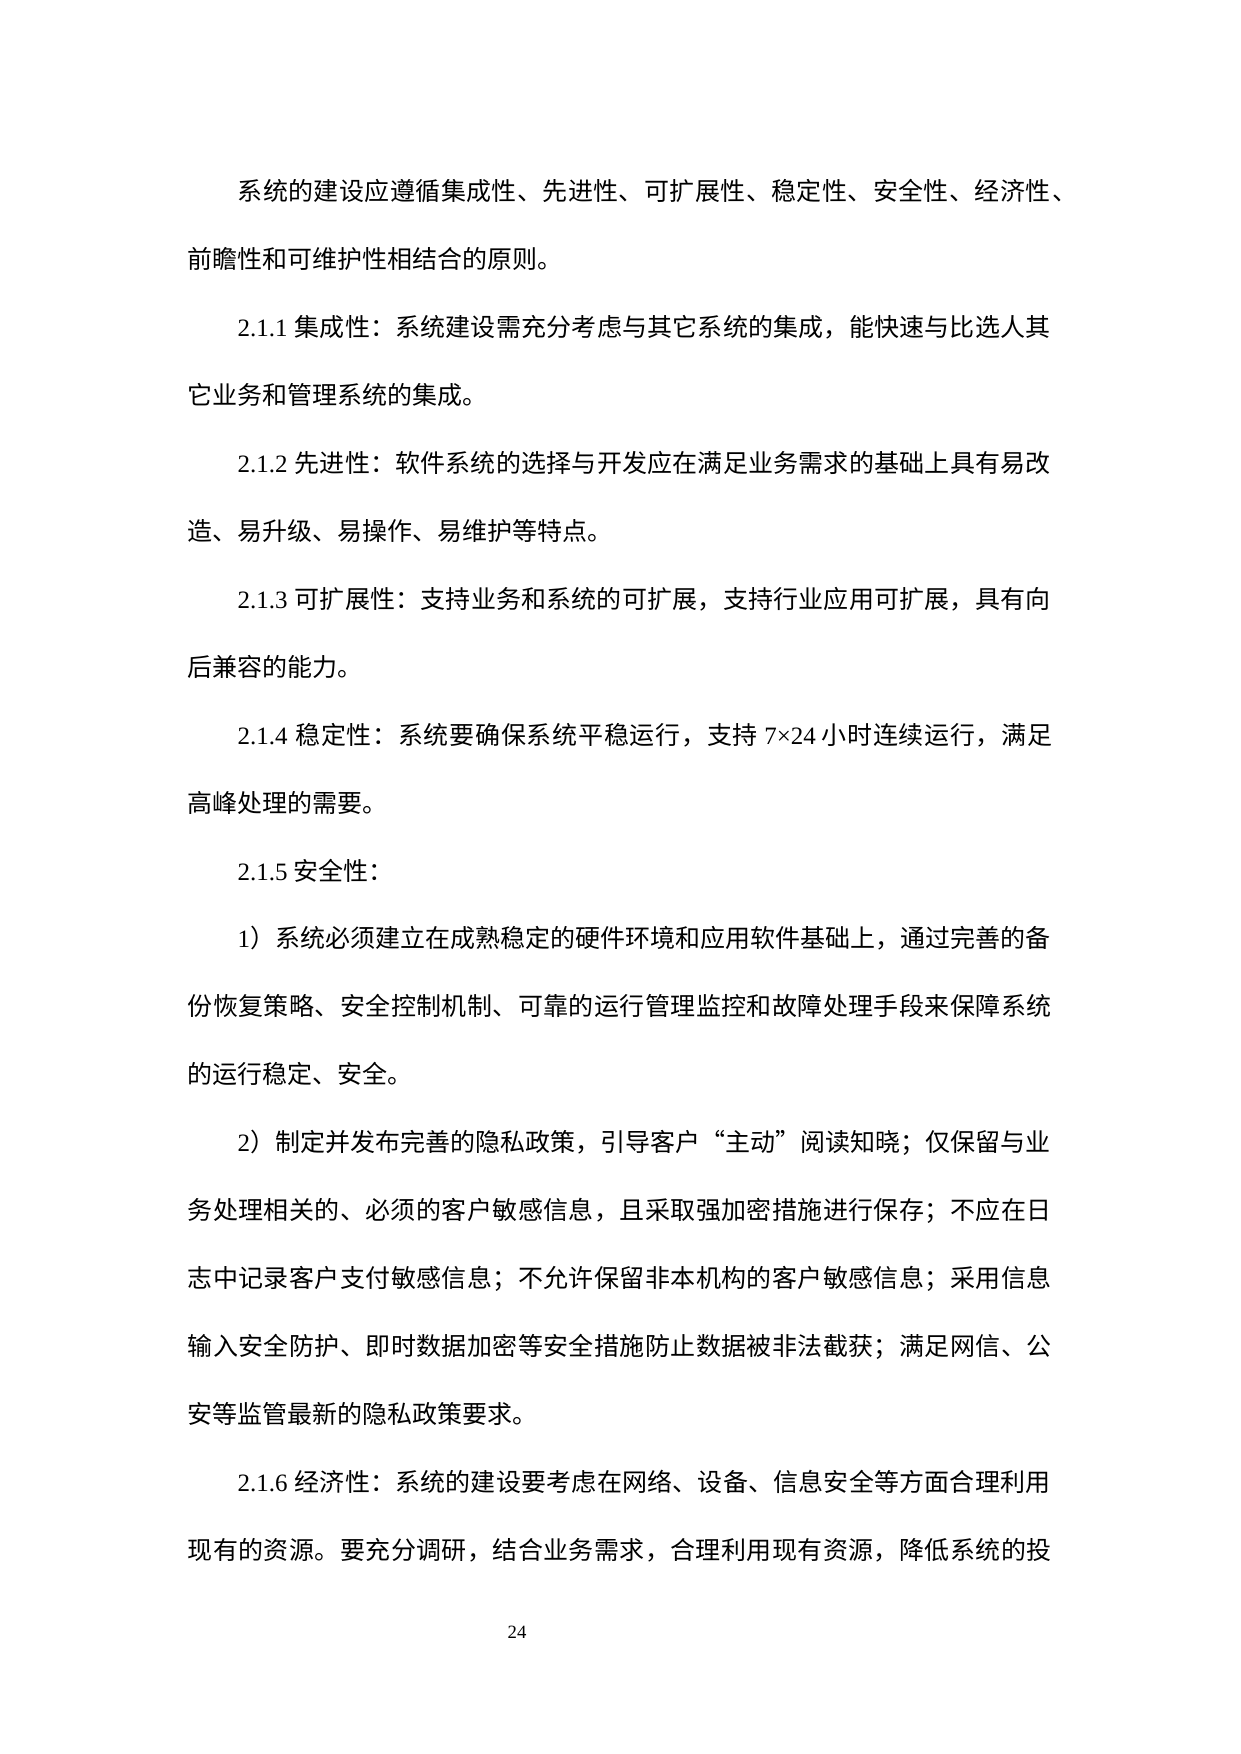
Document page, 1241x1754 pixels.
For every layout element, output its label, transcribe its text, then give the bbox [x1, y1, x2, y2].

text 2.1.4 稳定性：系统要确保系统平稳运行，支持7×24小时连续运行，满足高峰处理的需要。 [187, 699, 1053, 835]
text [187, 1446, 1053, 1582]
text 2.1.2 先进性：软件系统的选择与开发应在满足业务需求的基础上具有易改造、易升级、易操作、易维护等特点。 [187, 428, 1053, 563]
text 系统的建设应遵循集成性、先进性、可扩展性、稳定性、安全性、经济性、前瞻性和可维护性相结合的原则。 [187, 156, 1053, 292]
text 2.1.1 集成性：系统建设需充分考虑与其它系统的集成，能快速与比选人其它业务和管理系统的集成。 [187, 292, 1053, 428]
text 1）系统必须建立在成熟稳定的硬件环境和应用软件基础上，通过完善的备份恢复策略、安全控制机制、可靠的运行管理监控和故障处理手段来保障系统的运行稳定、安全。 [187, 903, 1053, 1107]
text 2.1.3 可扩展性：支持业务和系统的可扩展，支持行业应用可扩展，具有向后兼容的能力。 [187, 563, 1053, 699]
text 2）制定并发布完善的隐私政策，引导客户“主动”阅读知晓；仅保留与业务处理相关的、必须的客户敏感信息，且采取强加密措施进行保存；不应在日志中记录客户支付敏感信息；不允许保留非本机构的客户敏感信息；采用信息输入安全防护、即时数据加密等安全措施防止数据被非法截获；满足网信、公安等监管最新的隐私政策要求。 [187, 1107, 1053, 1446]
text 2.1.5 安全性： [187, 835, 1053, 903]
